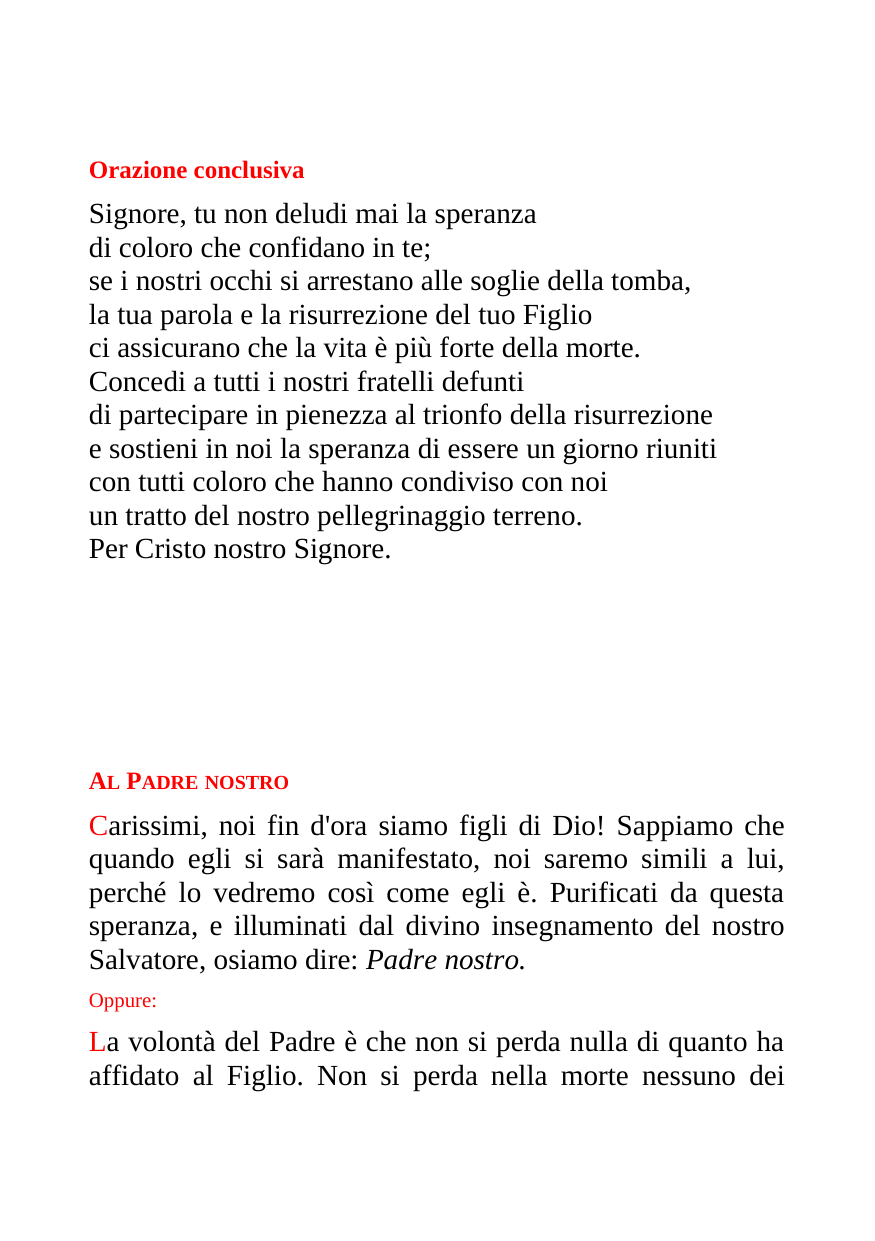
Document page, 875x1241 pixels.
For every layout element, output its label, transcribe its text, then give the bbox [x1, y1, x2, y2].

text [89, 1024, 785, 1091]
text di coloro che confidano in te; [89, 230, 785, 263]
text un tratto del nostro pellegrinaggio terreno. [89, 498, 785, 532]
text Carissimi, noi fin d'ora siamo figli di Dio! Sappiamo che quando egli si sarà manifestato, noi saremo simili a lui, perché lo vedremo così come egli è. Purificati da questa speranza, e illuminati dal divino insegnamento del nostro Salvatore, osiamo dire: Padre nostro. [89, 808, 785, 975]
text Orazione conclusiva [89, 155, 785, 184]
text Concedi a tutti i nostri fratelli defunti [89, 364, 785, 397]
text e sostieni in noi la speranza di essere un giorno riuniti [89, 431, 785, 464]
text con tutti coloro che hanno condiviso con noi [89, 464, 785, 498]
text ci assicurano che la vita è più forte della morte. [89, 330, 785, 364]
text Per Cristo nostro Signore. [89, 532, 785, 565]
text se i nostri occhi si arrestano alle soglie della tomba, [89, 263, 785, 297]
text Signore, tu non deludi mai la speranza [89, 196, 785, 230]
text Oppure: [89, 988, 785, 1012]
text di partecipare in pienezza al trionfo della risurrezione [89, 397, 785, 431]
subtitle Al Padre nostro [89, 766, 785, 795]
text la tua parola e la risurrezione del tuo Figlio [89, 297, 785, 330]
